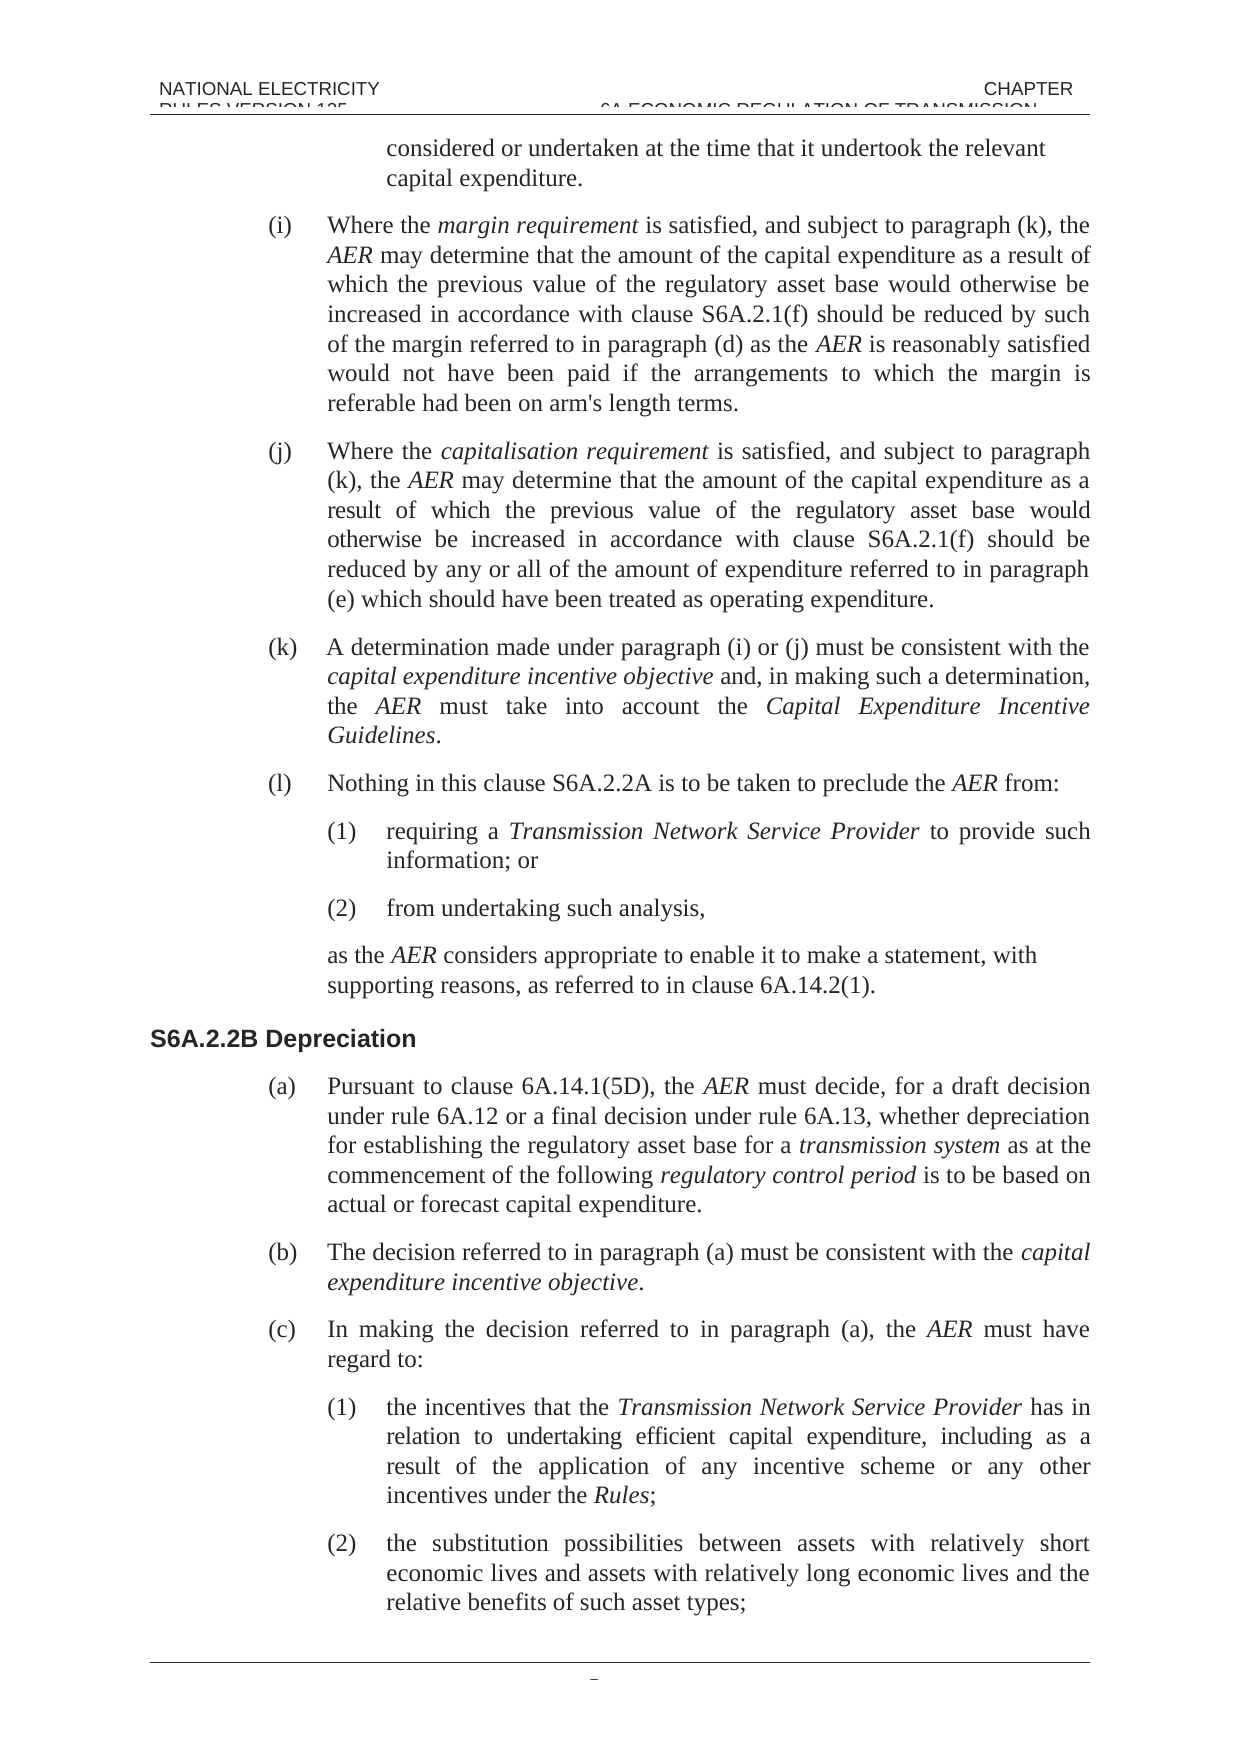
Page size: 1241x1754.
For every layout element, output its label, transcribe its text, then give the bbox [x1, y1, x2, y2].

text considered or undertaken at the time that it undertook the relevant capital expenditure. [386, 133, 1103, 192]
list In making the decision referred to in paragraph (a), the AER must have regard to: [268, 1314, 1091, 1373]
list the incentives that the Transmission Network Service Provider has in relation to undertaking efficient capital expenditure, including as a result of the application of any incentive scheme or any other incentives under the Rules; [327, 1392, 1091, 1509]
list Pursuant to clause 6A.14.1(5D), the AER must decide, for a draft decision under rule 6A.12 or a final decision under rule 6A.13, whether depreciation for establishing the regulatory asset base for a transmission system as at the commencement of the following regulatory control period is to be based on actual or forecast capital expenditure. [268, 1071, 1091, 1218]
list requiring a Transmission Network Service Provider to provide such information; or [327, 816, 1091, 874]
list A determination made under paragraph (i) or (j) must be consistent with the capital expenditure incentive objective and, in making such a determination, the AER must take into account the Capital Expenditure Incentive Guidelines. [268, 632, 1091, 749]
subtitle S6A.2.2B Depreciation [150, 1024, 1103, 1053]
list The decision referred to in paragraph (a) must be consistent with the capital expenditure incentive objective. [268, 1237, 1090, 1296]
list Nothing in this clause S6A.2.2A is to be taken to preclude the AER from: [268, 768, 1103, 797]
list Where the capitalisation requirement is satisfied, and subject to paragraph (k), the AER may determine that the amount of the capital expenditure as a result of which the previous value of the regulatory asset base would otherwise be increased in accordance with clause S6A.2.1(f) should be reduced by any or all of the amount of expenditure referred to in paragraph (e) which should have been treated as operating expenditure. [268, 436, 1091, 612]
list from undertaking such analysis, [327, 893, 1103, 922]
list Where the margin requirement is satisfied, and subject to paragraph (k), the AER may determine that the amount of the capital expenditure as a result of which the previous value of the regulatory asset base would otherwise be increased in accordance with clause S6A.2.1(f) should be reduced by such of the margin referred to in paragraph (d) as the AER is reasonably satisfied would not have been paid if the arrangements to which the margin is referable had been on arm's length terms. [268, 210, 1091, 417]
list the substitution possibilities between assets with relatively short economic lives and assets with relatively long economic lives and the relative benefits of such asset types; [327, 1528, 1091, 1616]
text as the AER considers appropriate to enable it to make a statement, with supporting reasons, as referred to in clause 6A.14.2(1). [327, 941, 1103, 999]
